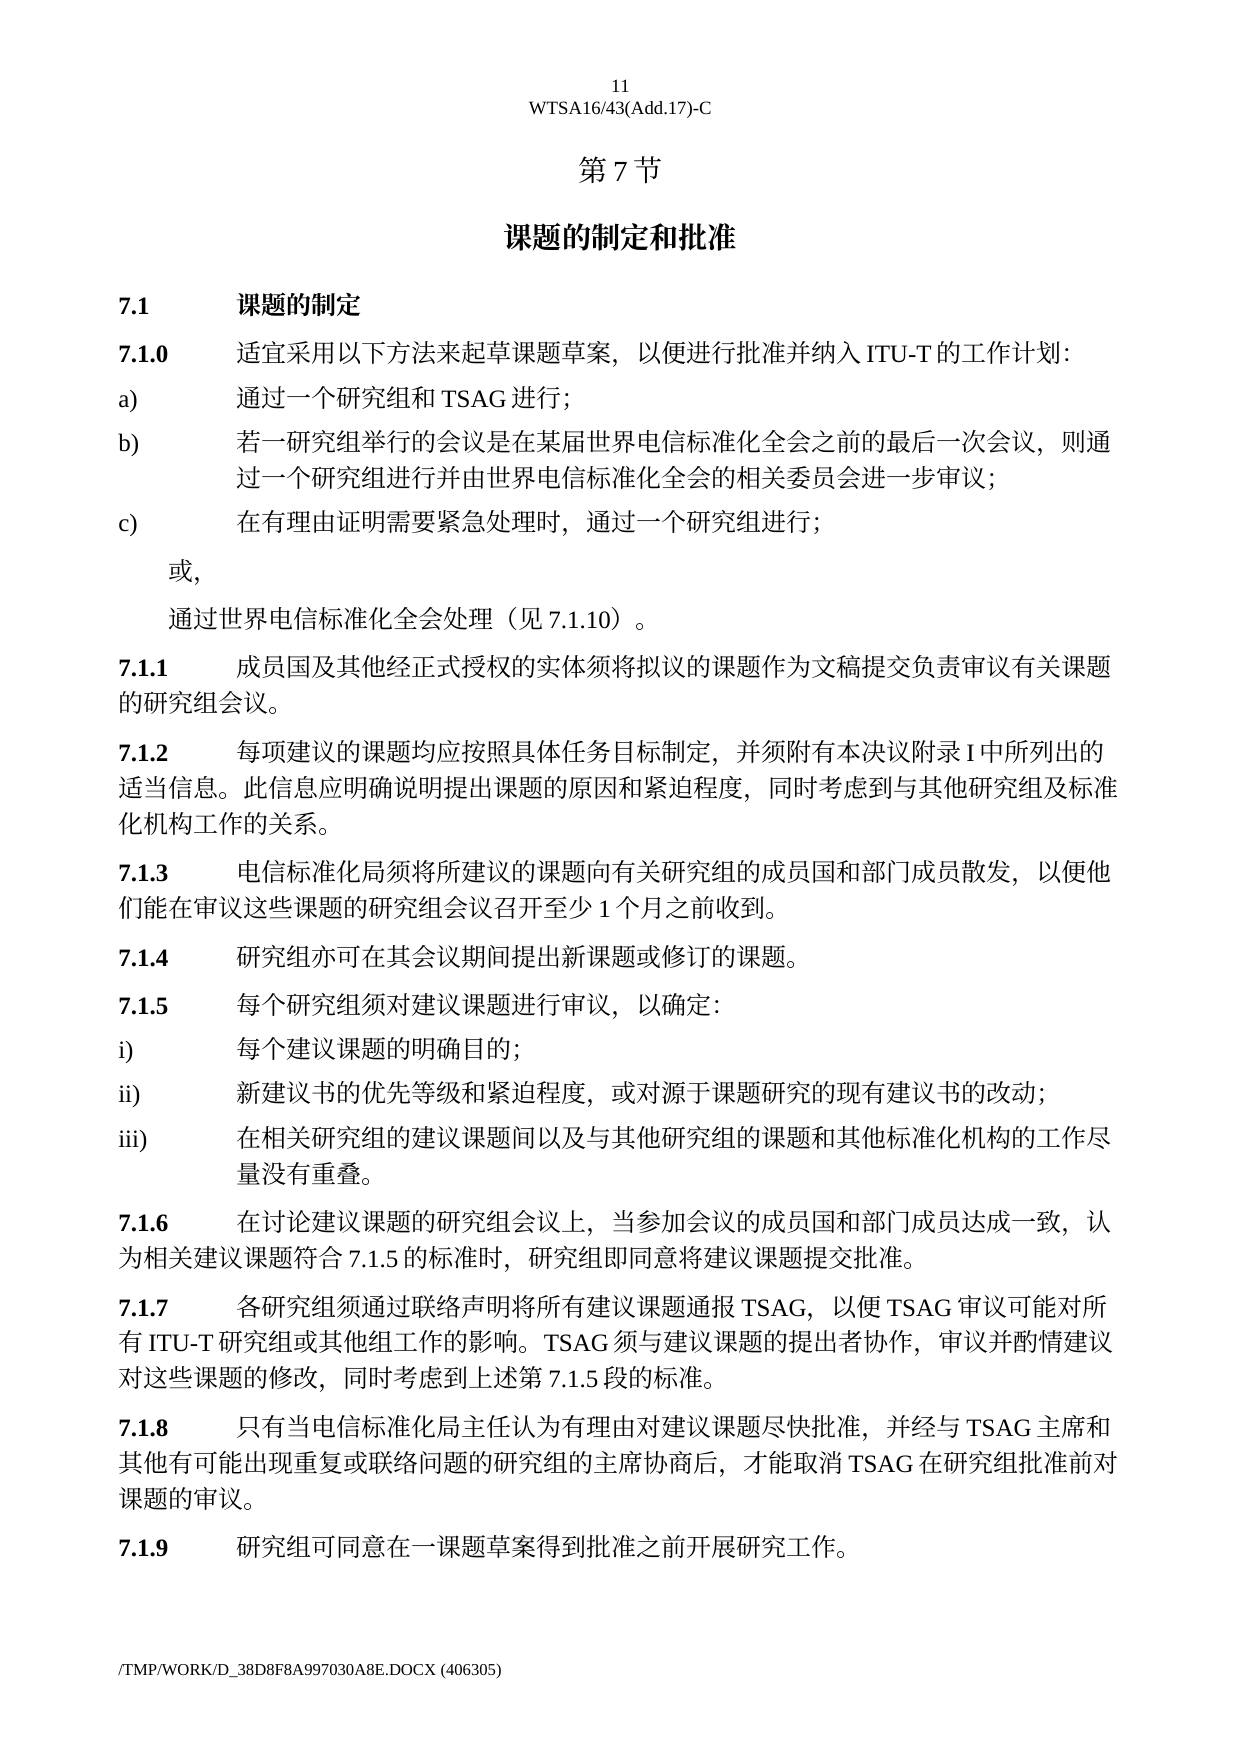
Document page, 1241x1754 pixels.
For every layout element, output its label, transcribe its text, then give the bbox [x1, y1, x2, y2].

text 7.1.8 只有当电信标准化局主任认为有理由对建议课题尽快批准，并经与TSAG主席和其他有可能出现重复或联络问题的研究组的主席协商后，才能取消TSAG在研究组批准前对课题的审议。 [118, 1407, 1122, 1515]
text c) 在有理由证明需要紧急处理时，通过一个研究组进行； [118, 503, 1122, 539]
text 7.1.2 每项建议的课题均应按照具体任务目标制定，并须附有本决议附录I中所列出的适当信息。此信息应明确说明提出课题的原因和紧迫程度，同时考虑到与其他研究组及标准化机构工作的关系。 [118, 732, 1122, 840]
text 或， [118, 551, 1122, 587]
text 7.1.5 每个研究组须对建议课题进行审议，以确定： [118, 986, 1122, 1022]
text 7.1.1 成员国及其他经正式授权的实体须将拟议的课题作为文稿提交负责审议有关课题的研究组会议。 [118, 648, 1122, 720]
text 7.1.9 研究组可同意在一课题草案得到批准之前开展研究工作。 [118, 1528, 1122, 1564]
title 课题的制定和批准 [118, 214, 1122, 256]
text 通过世界电信标准化全会处理（见7.1.10）。 [118, 600, 1122, 636]
text iii) 在相关研究组的建议课题间以及与其他研究组的课题和其他标准化机构的工作尽量没有重叠。 [118, 1118, 1122, 1190]
text 7.1.0 适宜采用以下方法来起草课题草案，以便进行批准并纳入ITU-T的工作计划： [118, 334, 1122, 370]
text i) 每个建议课题的明确目的； [118, 1030, 1122, 1066]
subtitle 7.1 课题的制定 [118, 286, 1122, 322]
text a) 通过一个研究组和TSAG进行； [118, 378, 1122, 414]
text ii) 新建议书的优先等级和紧迫程度，或对源于课题研究的现有建议书的改动； [118, 1074, 1122, 1110]
text 7.1.3 电信标准化局须将所建议的课题向有关研究组的成员国和部门成员散发，以便他们能在审议这些课题的研究组会议召开至少1个月之前收到。 [118, 853, 1122, 925]
text b) 若一研究组举行的会议是在某届世界电信标准化全会之前的最后一次会议，则通过一个研究组进行并由世界电信标准化全会的相关委员会进一步审议； [118, 423, 1122, 494]
text 7.1.4 研究组亦可在其会议期间提出新课题或修订的课题。 [118, 937, 1122, 973]
text 7.1.7 各研究组须通过联络声明将所有建议课题通报TSAG，以便TSAG审议可能对所有ITU-T研究组或其他组工作的影响。TSAG须与建议课题的提出者协作，审议并酌情建议对这些课题的修改，同时考虑到上述第7.1.5段的标准。 [118, 1287, 1122, 1395]
text 第7节 [118, 148, 1122, 189]
text 7.1.6 在讨论建议课题的研究组会议上，当参加会议的成员国和部门成员达成一致，认为相关建议课题符合7.1.5的标准时，研究组即同意将建议课题提交批准。 [118, 1203, 1122, 1275]
